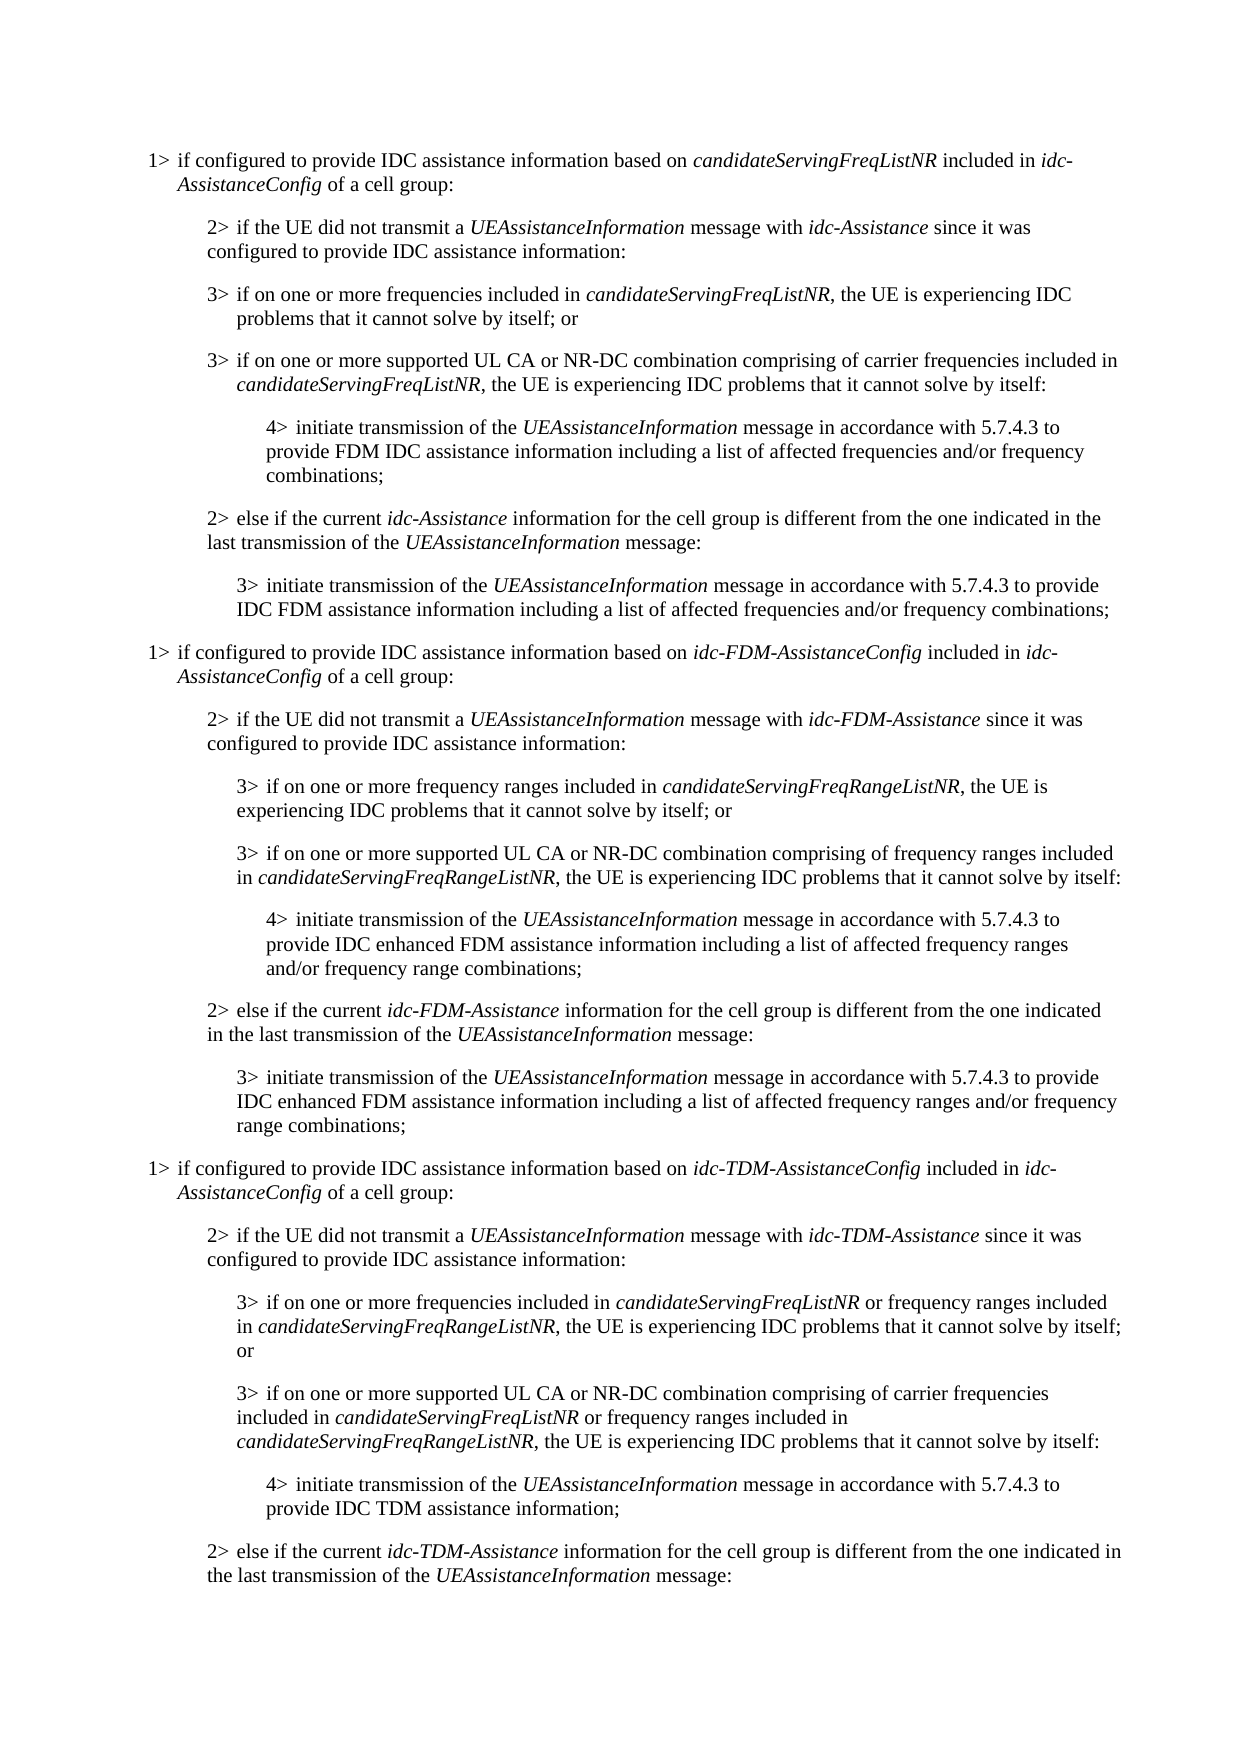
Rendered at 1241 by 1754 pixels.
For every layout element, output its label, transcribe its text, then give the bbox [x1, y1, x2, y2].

text 3> if on one or more frequencies included in candidateServingFreqListNR, the UE is experiencing IDC problems that it cannot solve by itself; or [207, 281, 1122, 329]
text 4> initiate transmission of the UEAssistanceInformation message in accordance with 5.7.4.3 to provide IDC enhanced FDM assistance information including a list of affected frequency ranges and/or frequency range combinations; [266, 907, 1122, 979]
text 3> if on one or more supported UL CA or NR-DC combination comprising of frequency ranges included in candidateServingFreqRangeListNR, the UE is experiencing IDC problems that it cannot solve by itself: [236, 841, 1122, 889]
text 3> if on one or more supported UL CA or NR-DC combination comprising of carrier frequencies included in candidateServingFreqListNR, the UE is experiencing IDC problems that it cannot solve by itself: [207, 348, 1122, 396]
text 2> if the UE did not transmit a UEAssistanceInformation message with idc-Assistance since it was configured to provide IDC assistance information: [207, 214, 1122, 263]
text 2> else if the current idc-TDM-Assistance information for the cell group is different from the one indicated in the last transmission of the UEAssistanceInformation message: [207, 1539, 1122, 1587]
text 3> initiate transmission of the UEAssistanceInformation message in accordance with 5.7.4.3 to provide IDC enhanced FDM assistance information including a list of affected frequency ranges and/or frequency range combinations; [236, 1065, 1122, 1137]
text 3> if on one or more frequencies included in candidateServingFreqListNR or frequency ranges included in candidateServingFreqRangeListNR, the UE is experiencing IDC problems that it cannot solve by itself; or [236, 1290, 1122, 1362]
text 1> if configured to provide IDC assistance information based on idc-TDM-AssistanceConfig included in idc-AssistanceConfig of a cell group: [148, 1156, 1122, 1204]
text 3> initiate transmission of the UEAssistanceInformation message in accordance with 5.7.4.3 to provide IDC FDM assistance information including a list of affected frequencies and/or frequency combinations; [236, 573, 1122, 621]
text 2> else if the current idc-FDM-Assistance information for the cell group is different from the one indicated in the last transmission of the UEAssistanceInformation message: [207, 998, 1122, 1046]
text 4> initiate transmission of the UEAssistanceInformation message in accordance with 5.7.4.3 to provide IDC TDM assistance information; [266, 1472, 1122, 1520]
text 4> initiate transmission of the UEAssistanceInformation message in accordance with 5.7.4.3 to provide FDM IDC assistance information including a list of affected frequencies and/or frequency combinations; [266, 415, 1122, 487]
text 1> if configured to provide IDC assistance information based on candidateServingFreqListNR included in idc-AssistanceConfig of a cell group: [148, 148, 1122, 196]
text 3> if on one or more frequency ranges included in candidateServingFreqRangeListNR, the UE is experiencing IDC problems that it cannot solve by itself; or [236, 774, 1122, 822]
text 2> if the UE did not transmit a UEAssistanceInformation message with idc-FDM-Assistance since it was configured to provide IDC assistance information: [207, 707, 1122, 755]
text 1> if configured to provide IDC assistance information based on idc-FDM-AssistanceConfig included in idc-AssistanceConfig of a cell group: [148, 640, 1122, 688]
text 2> if the UE did not transmit a UEAssistanceInformation message with idc-TDM-Assistance since it was configured to provide IDC assistance information: [207, 1223, 1122, 1271]
text 3> if on one or more supported UL CA or NR-DC combination comprising of carrier frequencies included in candidateServingFreqListNR or frequency ranges included in candidateServingFreqRangeListNR, the UE is experiencing IDC problems that it cannot solve by itself: [236, 1381, 1122, 1453]
text 2> else if the current idc-Assistance information for the cell group is different from the one indicated in the last transmission of the UEAssistanceInformation message: [207, 506, 1122, 554]
